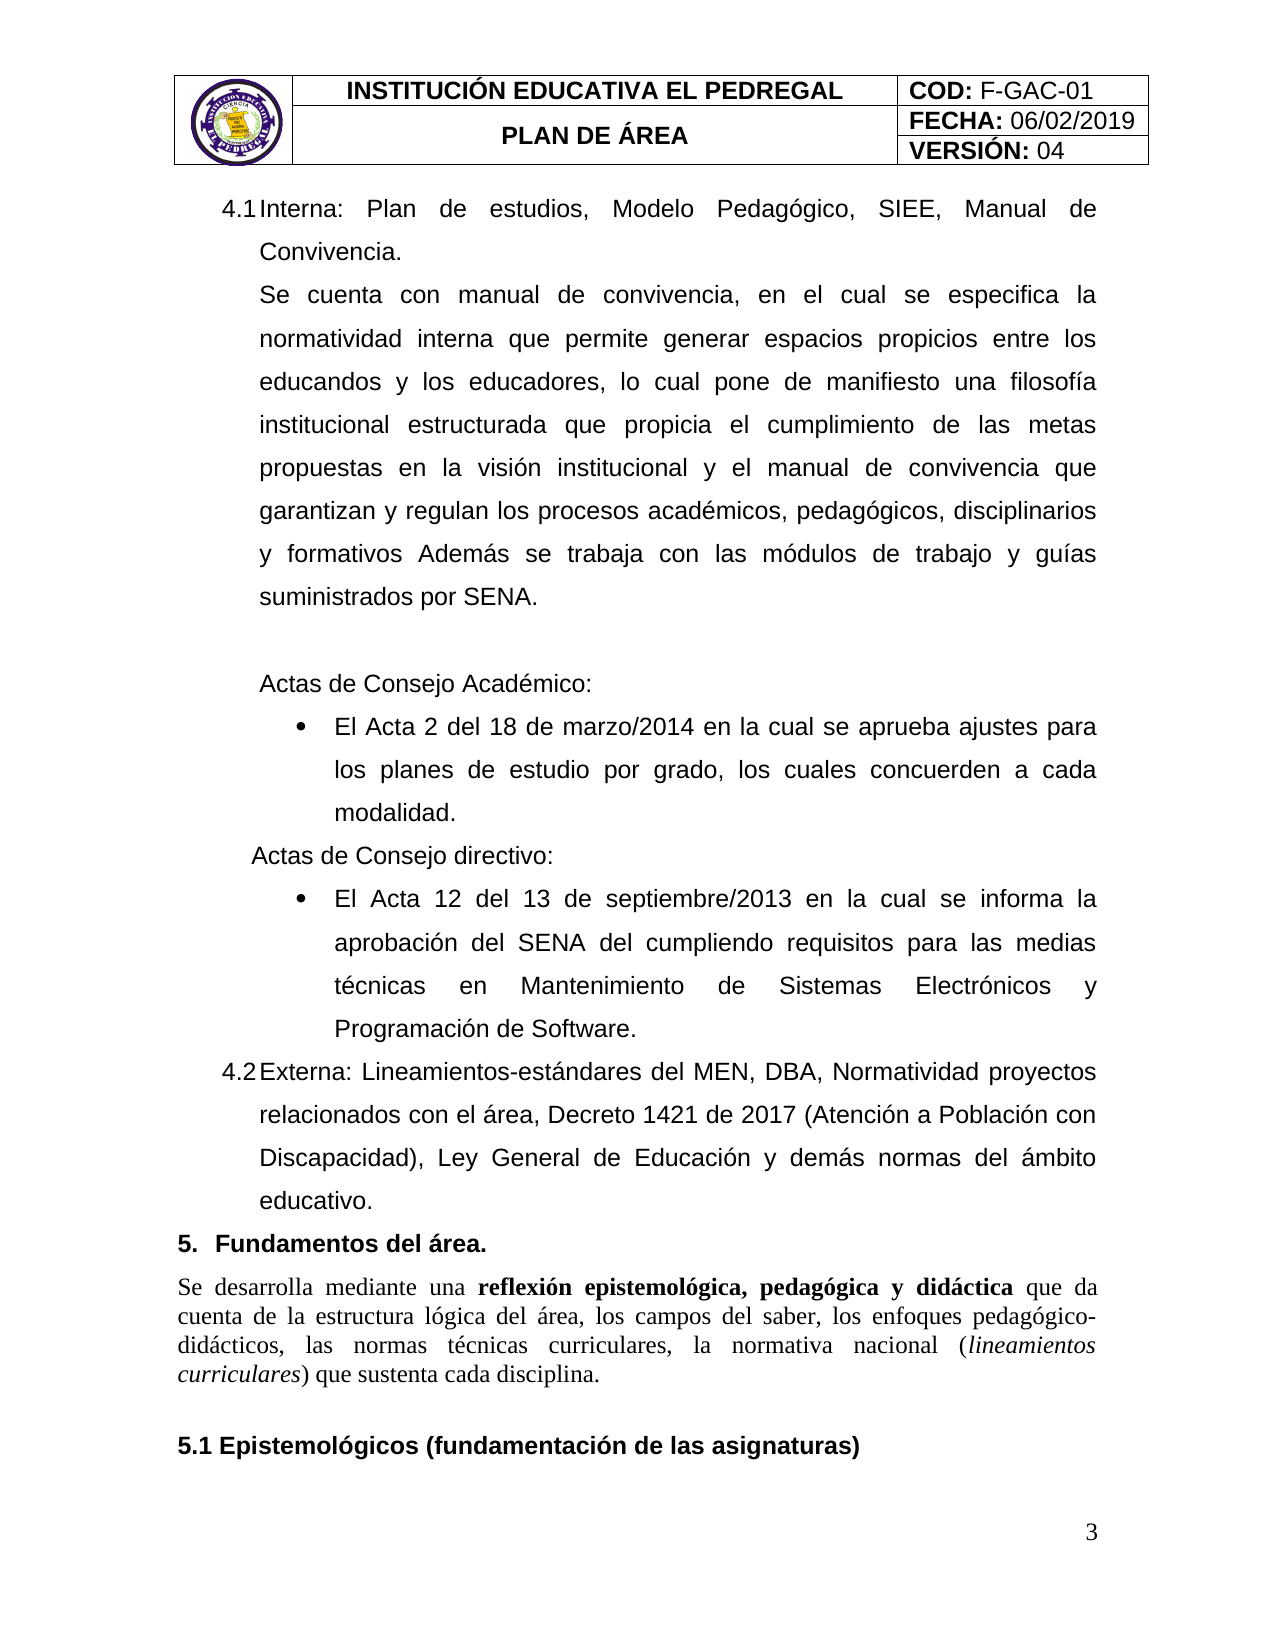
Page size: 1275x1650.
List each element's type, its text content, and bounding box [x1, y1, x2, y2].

list Externa: Lineamientos-estándares del MEN, DBA, Normatividad proyectos relacionados con el área, Decreto 1421 de 2017 (Atención a Población con Discapacidad), Ley General de Educación y demás normas del ámbito educativo. [222, 1057, 1098, 1215]
text Se desarrolla mediante una reflexión epistemológica, pedagógica y didáctica que da cuenta de la estructura lógica del área, los campos del saber, los enfoques pedagógico-didácticos, las normas técnicas curriculares, la normativa nacional (lineamientos curriculares) que sustenta cada disciplina. [177, 1272, 1098, 1387]
list Se cuenta con manual de convivencia, en el cual se especifica la normatividad interna que permite generar espacios propicios entre los educandos y los educadores, lo cual pone de manifiesto una filosofía institucional estructurada que propicia el cumplimiento de las metas propuestas en la visión institucional y el manual de convivencia que garantizan y regulan los procesos académicos, pedagógicos, disciplinarios y formativos Además se trabaja con las módulos de trabajo y guías suministrados por SENA. [259, 280, 1098, 611]
text 5.1 Epistemológicos (fundamentación de las asignaturas) [177, 1431, 1098, 1459]
list El Acta 2 del 18 de marzo/2014 en la cual se aprueba ajustes para los planes de estudio por grado, los cuales concuerden a cada modalidad. [297, 712, 1098, 827]
list Interna: Plan de estudios, Modelo Pedagógico, SIEE, Manual de Convivencia. [222, 194, 1098, 266]
list Actas de Consejo Académico: [259, 668, 1098, 697]
list El Acta 12 del 13 de septiembre/2013 en la cual se informa la aprobación del SENA del cumpliendo requisitos para las medias técnicas en Mantenimiento de Sistemas Electrónicos y Programación de Software. [297, 884, 1098, 1042]
list Fundamentos del área. [177, 1229, 1098, 1258]
text Actas de Consejo directivo: [251, 841, 1098, 870]
